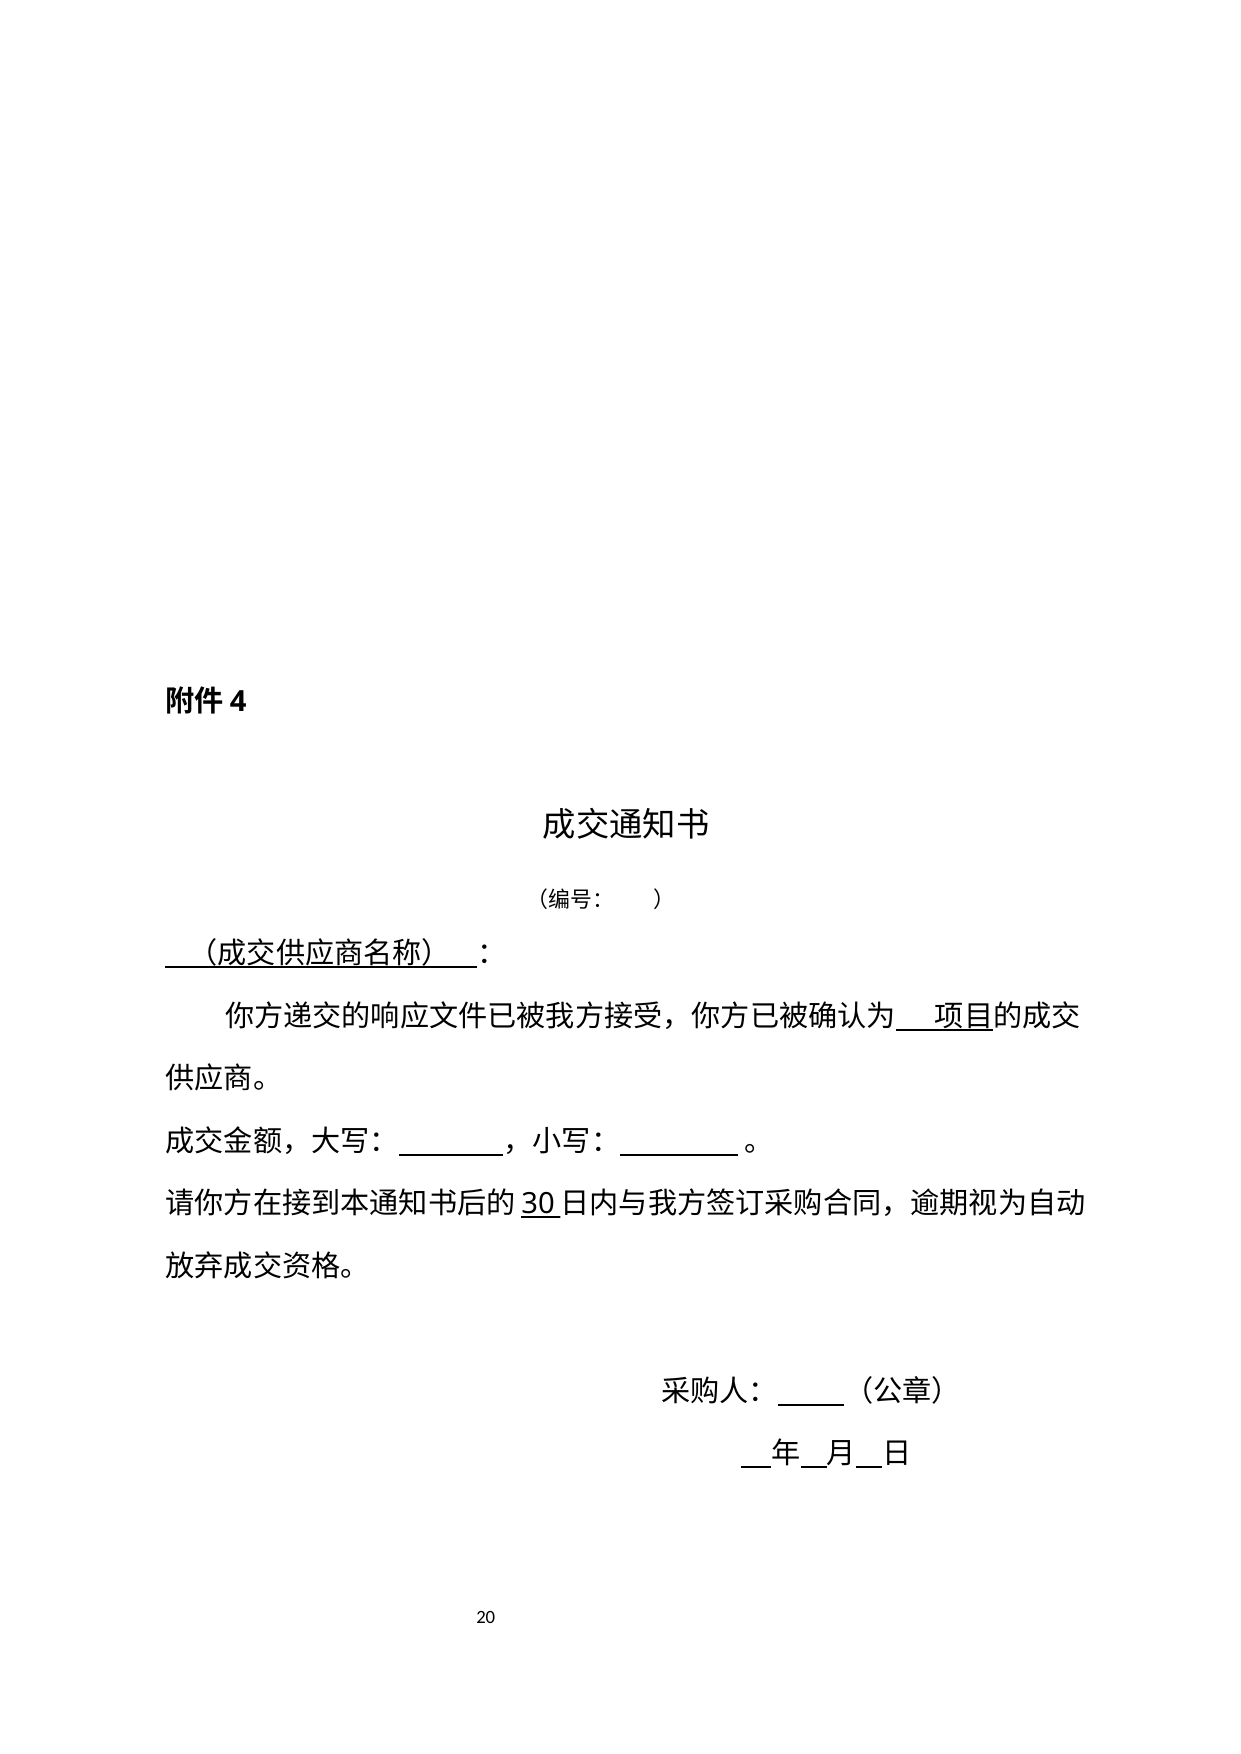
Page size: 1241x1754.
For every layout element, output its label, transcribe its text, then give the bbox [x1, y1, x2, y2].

text 请你方在接到本通知书后的30日内与我方签订采购合同，逾期视为自动放弃成交资格。 [165, 1164, 1087, 1289]
text 采购人： （公章） [165, 1351, 1087, 1414]
text 年 月 日 [165, 1414, 1087, 1476]
text 成交通知书 [165, 786, 1087, 849]
text 附件4 [165, 661, 1087, 724]
text （编号： ） [165, 881, 1087, 914]
text 成交金额，大写： ，小写： 。 [165, 1101, 1087, 1164]
text 你方递交的响应文件已被我方接受，你方已被确认为 项目的成交供应商。 [165, 976, 1087, 1101]
text （成交供应商名称） ： [165, 914, 1087, 976]
